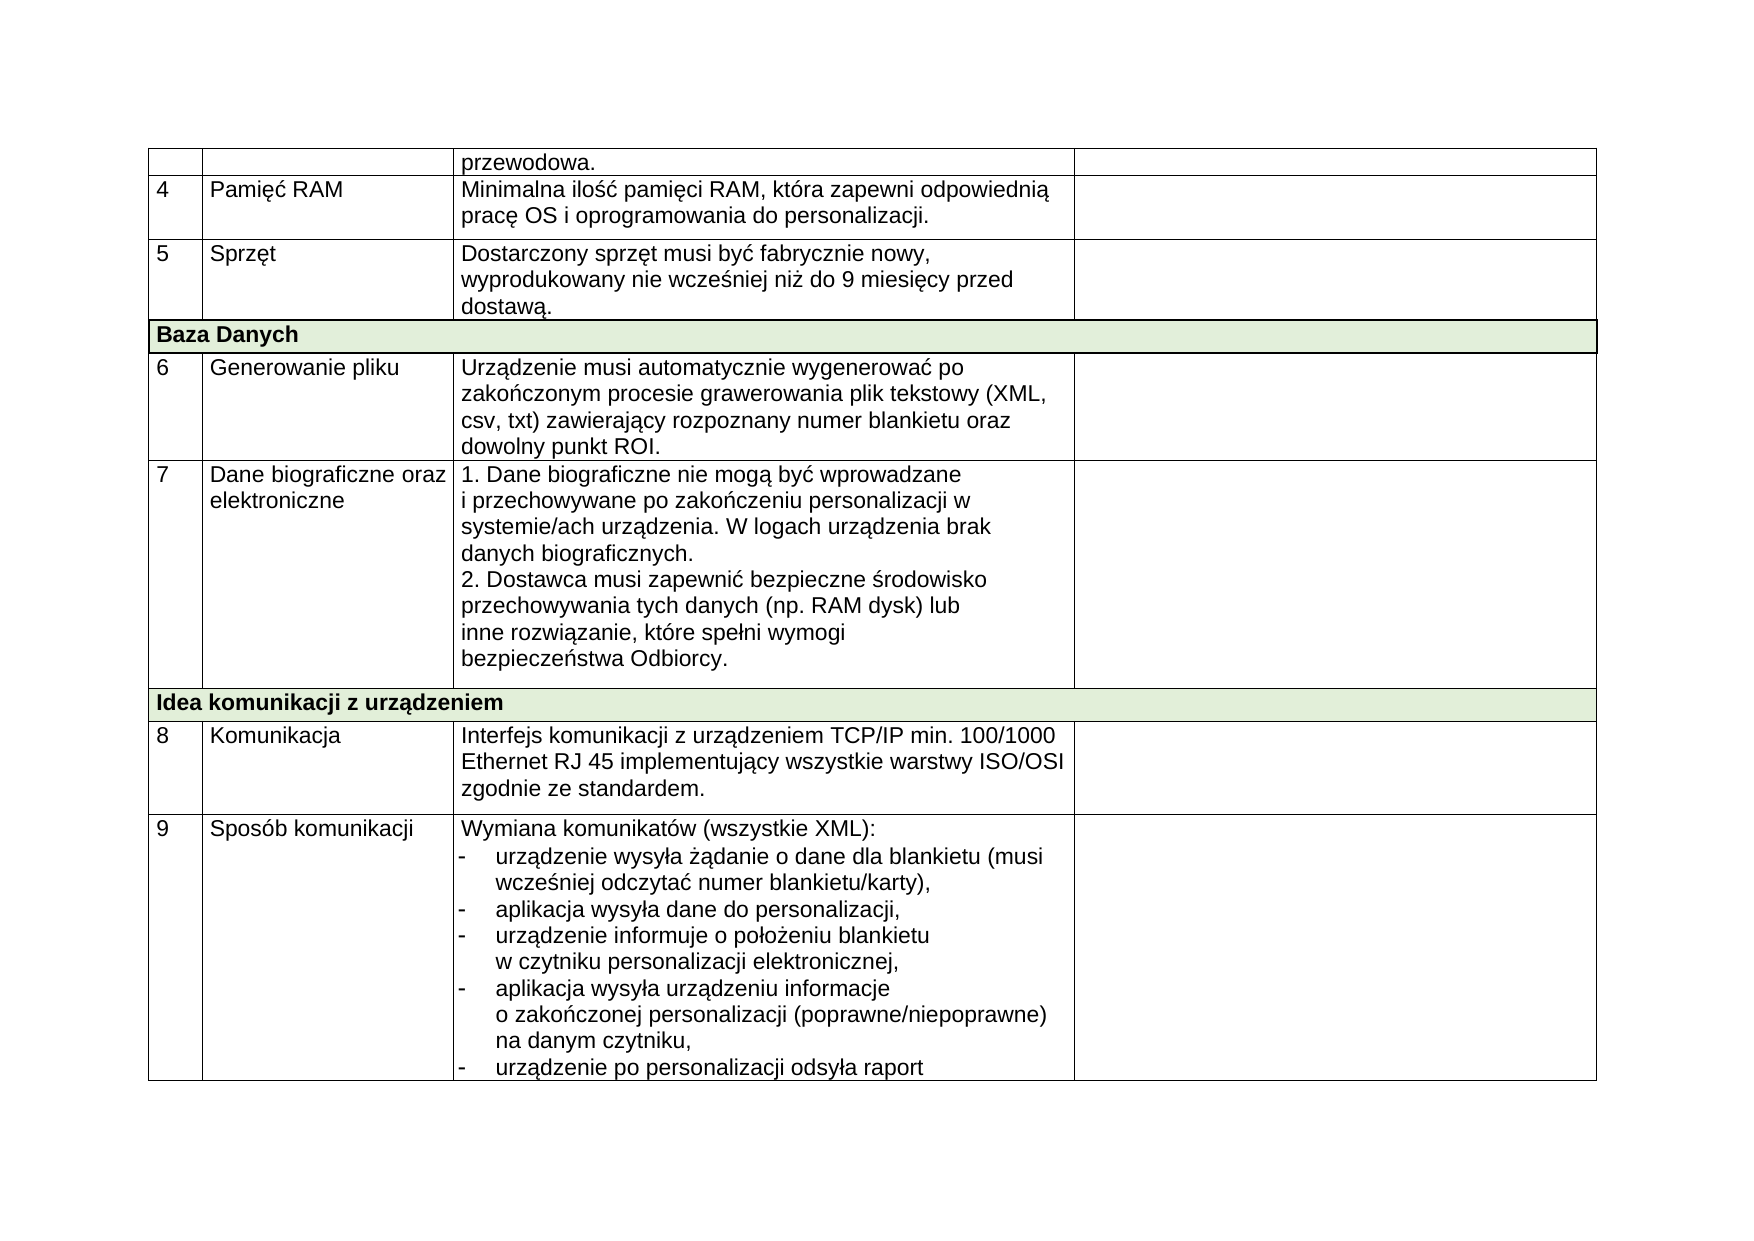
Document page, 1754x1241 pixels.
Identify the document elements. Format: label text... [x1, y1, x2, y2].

table_cell Urządzenie musi automatycznie wygenerować po zakończonym procesie grawerowania plik tekstowy (XML, csv, txt) zawierający rozpoznany numer blankietu oraz dowolny punkt ROI. [454, 354, 1074, 459]
table_cell 7 [149, 461, 202, 688]
table_cell [1075, 354, 1596, 459]
table_cell [1075, 461, 1596, 688]
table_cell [203, 149, 453, 175]
table_cell [1075, 815, 1596, 1080]
table_cell [1075, 176, 1596, 239]
table_cell 5 [149, 240, 202, 319]
table_cell [1075, 722, 1596, 813]
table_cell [454, 815, 1074, 1080]
table_cell Sprzęt [203, 240, 453, 319]
table_cell Idea komunikacji z urządzeniem [149, 689, 1596, 721]
table_cell Dostarczony sprzęt musi być fabrycznie nowy, wyprodukowany nie wcześniej niż do 9 miesięcy przed dostawą. [454, 240, 1074, 319]
table_cell Pamięć RAM [203, 176, 453, 239]
table_cell Baza Danych [150, 321, 1596, 352]
table_cell Generowanie pliku [203, 354, 453, 459]
table_cell Komunikacja [203, 722, 453, 813]
table_cell Sposób komunikacji [203, 815, 453, 1080]
table_cell [1075, 149, 1596, 175]
table_cell 1. Dane biograficzne nie mogą być wprowadzane i przechowywane po zakończeniu personalizacji w systemie/ach urządzenia. W logach urządzenia brak danych biograficznych. 2. Dostawca musi zapewnić bezpieczne środowisko przechowywania tych danych (np. RAM dysk) lub inne rozwiązanie, które spełni wymogi bezpieczeństwa Odbiorcy. [454, 461, 1074, 688]
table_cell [454, 149, 1074, 175]
table_cell 3 [149, 149, 202, 175]
table_cell Minimalna ilość pamięci RAM, która zapewni odpowiednią pracę OS i oprogramowania do personalizacji. [454, 176, 1074, 239]
table_cell 6 [149, 354, 202, 459]
table_cell 8 [149, 722, 202, 813]
table_cell 9 [149, 815, 202, 1080]
table_cell [1075, 240, 1596, 319]
table_cell Interfejs komunikacji z urządzeniem TCP/IP min. 100/1000 Ethernet RJ 45 implementujący wszystkie warstwy ISO/OSI zgodnie ze standardem. [454, 722, 1074, 813]
table_cell Dane biograficzne oraz elektroniczne [203, 461, 453, 688]
table_cell 4 [149, 176, 202, 239]
